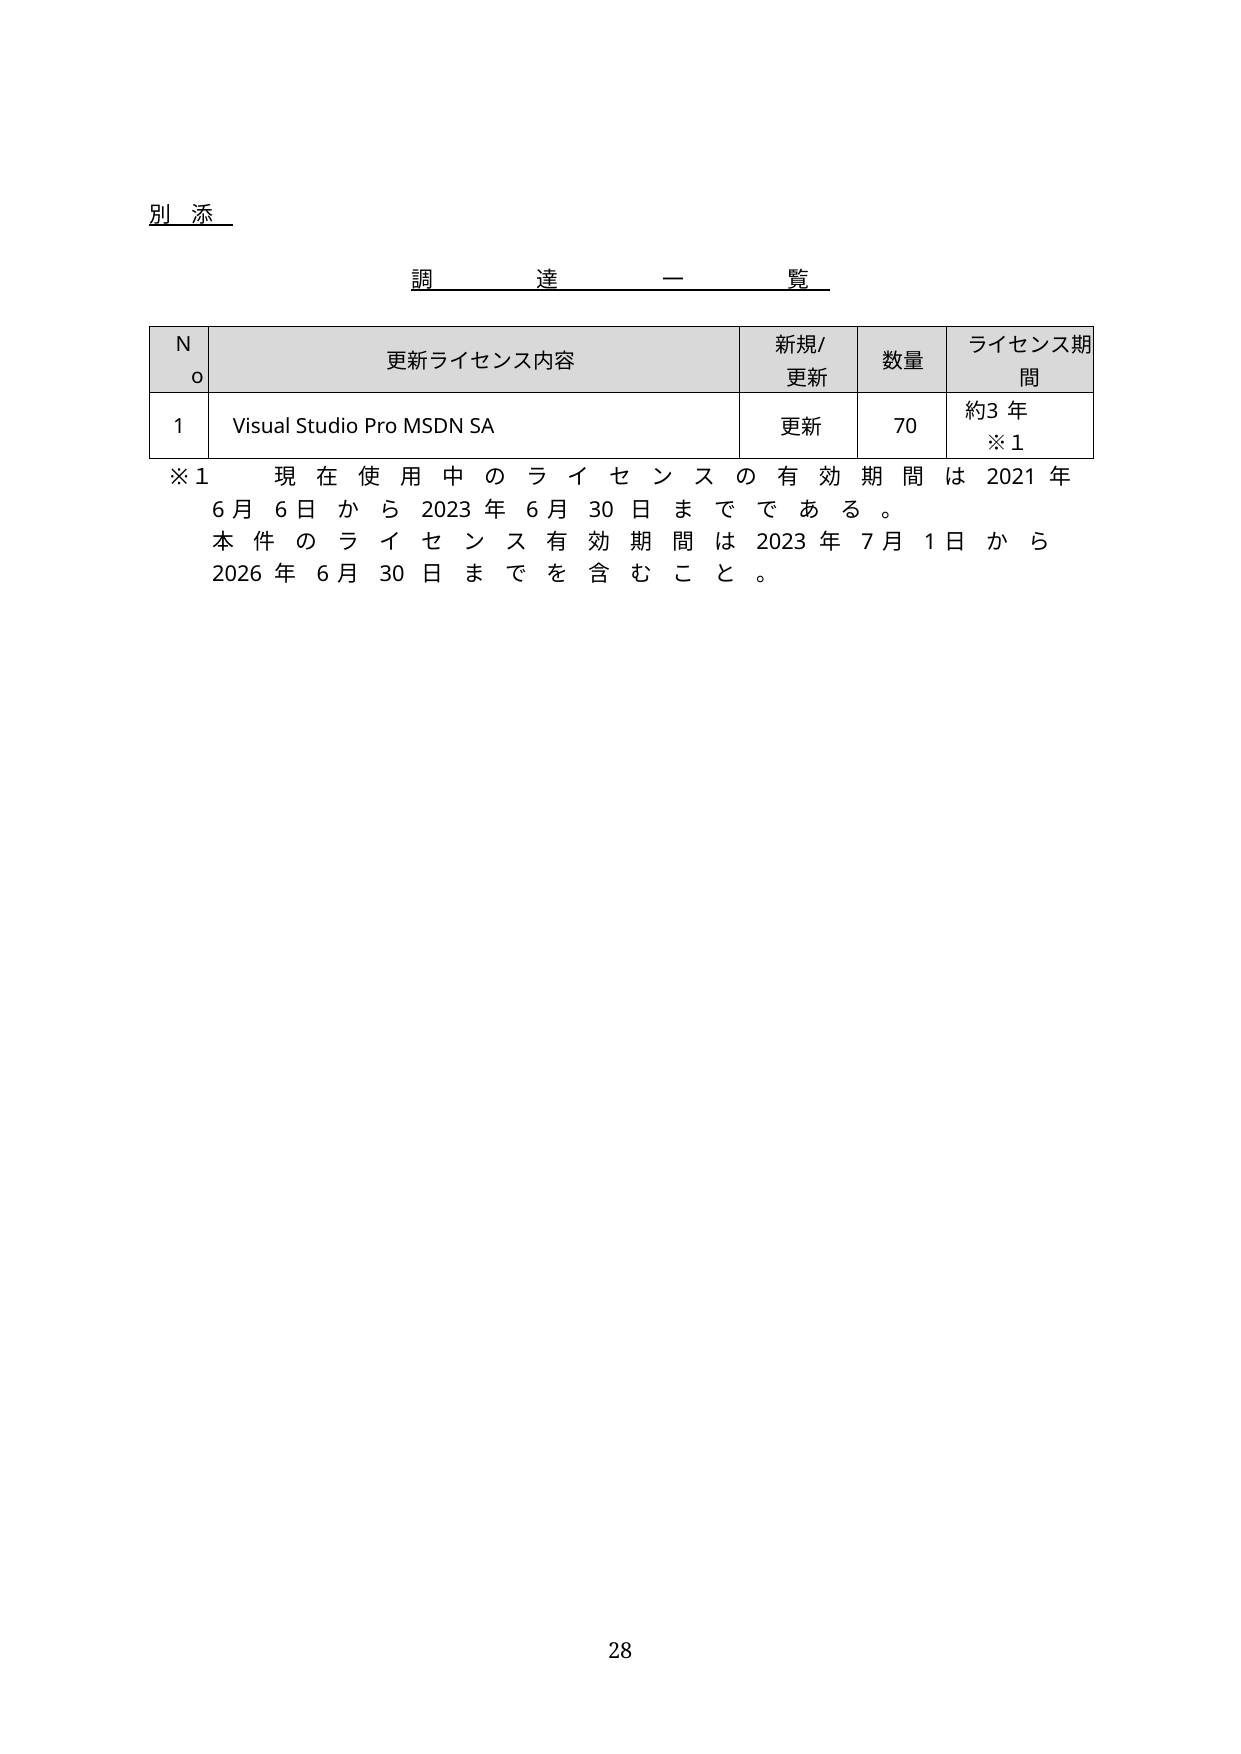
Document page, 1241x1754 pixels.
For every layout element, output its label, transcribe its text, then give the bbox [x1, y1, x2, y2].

table_header No [150, 327, 208, 392]
table_header 数量 [858, 327, 946, 392]
table_cell 約3年 ※１ [947, 393, 1093, 458]
table_cell 1 [150, 393, 208, 458]
table_cell 70 [858, 393, 946, 458]
table_cell 更新 [740, 393, 857, 458]
text ※１ 現在使用中のライセンスの有効期間は2021年6月6日から2023年6月30日までである。 [149, 459, 1091, 524]
table_header 新規/ 更新 [740, 327, 857, 392]
text 本件のライセンス有効期間は2023年7月1日から2026年6月30日までを含むこと。 [210, 524, 1091, 588]
table_header ライセンス期間 [947, 327, 1093, 392]
text 調 達 一 覧 [149, 261, 1091, 294]
table_cell Visual Studio Pro MSDN SA [209, 393, 739, 458]
table_header 更新ライセンス内容 [209, 327, 739, 392]
text 別添 [149, 197, 1091, 229]
